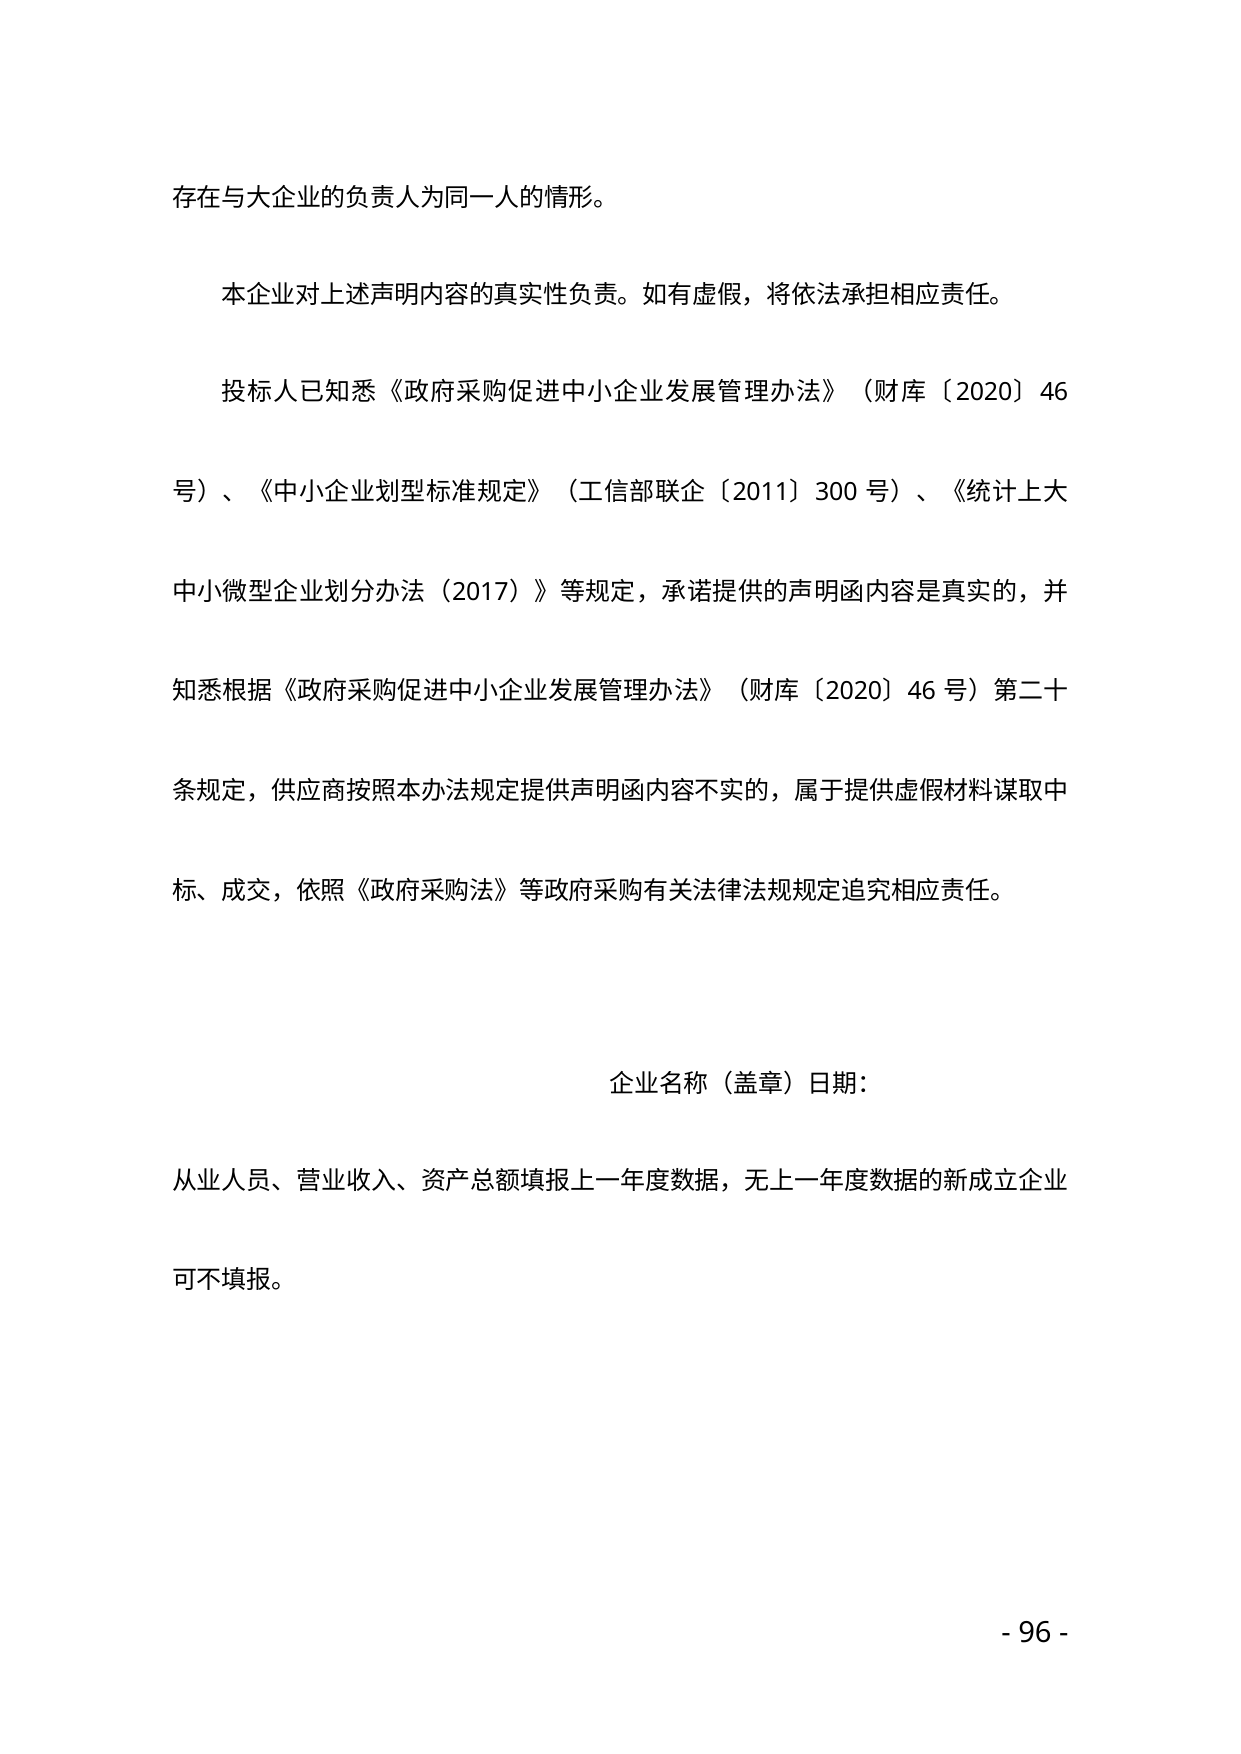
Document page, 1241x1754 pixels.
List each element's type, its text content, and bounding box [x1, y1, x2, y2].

text 投标人已知悉《政府采购促进中小企业发展管理办法》（财库〔2020〕46 号）、《中小企业划型标准规定》（工信部联企〔2011〕300 号）、《统计上大中小微型企业划分办法（2017）》等规定，承诺提供的声明函内容是真实的，并知悉根据《政府采购促进中小企业发展管理办法》（财库〔2020〕46 号）第二十条规定，供应商按照本办法规定提供声明函内容不实的，属于提供虚假材料谋取中标、成交，依照《政府采购法》等政府采购有关法律法规规定追究相应责任。 [172, 357, 1068, 922]
text 本企业对上述声明内容的真实性负责。如有虚假，将依法承担相应责任。 [172, 259, 1068, 326]
text 企业名称（盖章）日期： [609, 1048, 1068, 1114]
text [172, 162, 1068, 229]
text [172, 1145, 1068, 1311]
